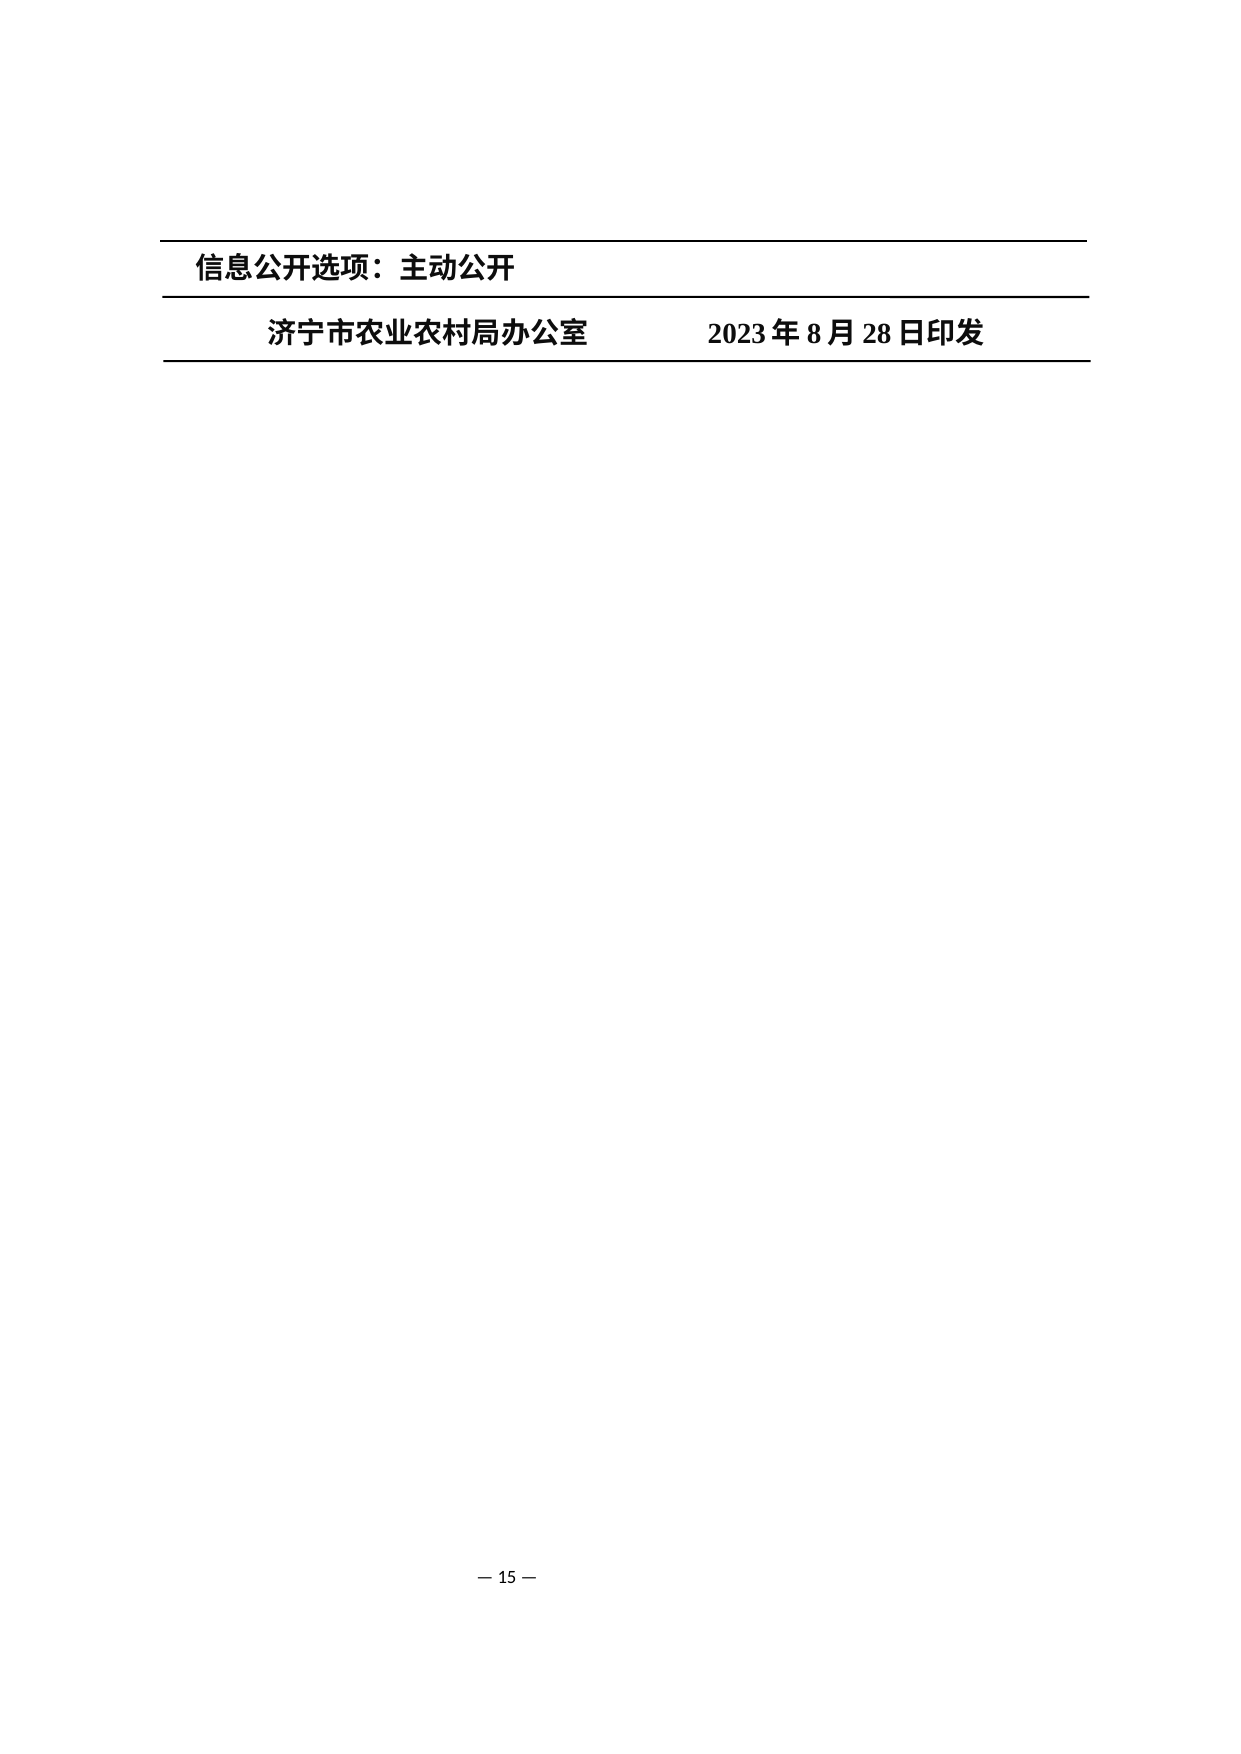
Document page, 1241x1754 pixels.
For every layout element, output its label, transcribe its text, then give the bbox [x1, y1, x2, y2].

text 济宁市农业农村局办公室 2023年8月28日印发 [165, 298, 1087, 360]
text 信息公开选项：主动公开 [165, 242, 1087, 295]
